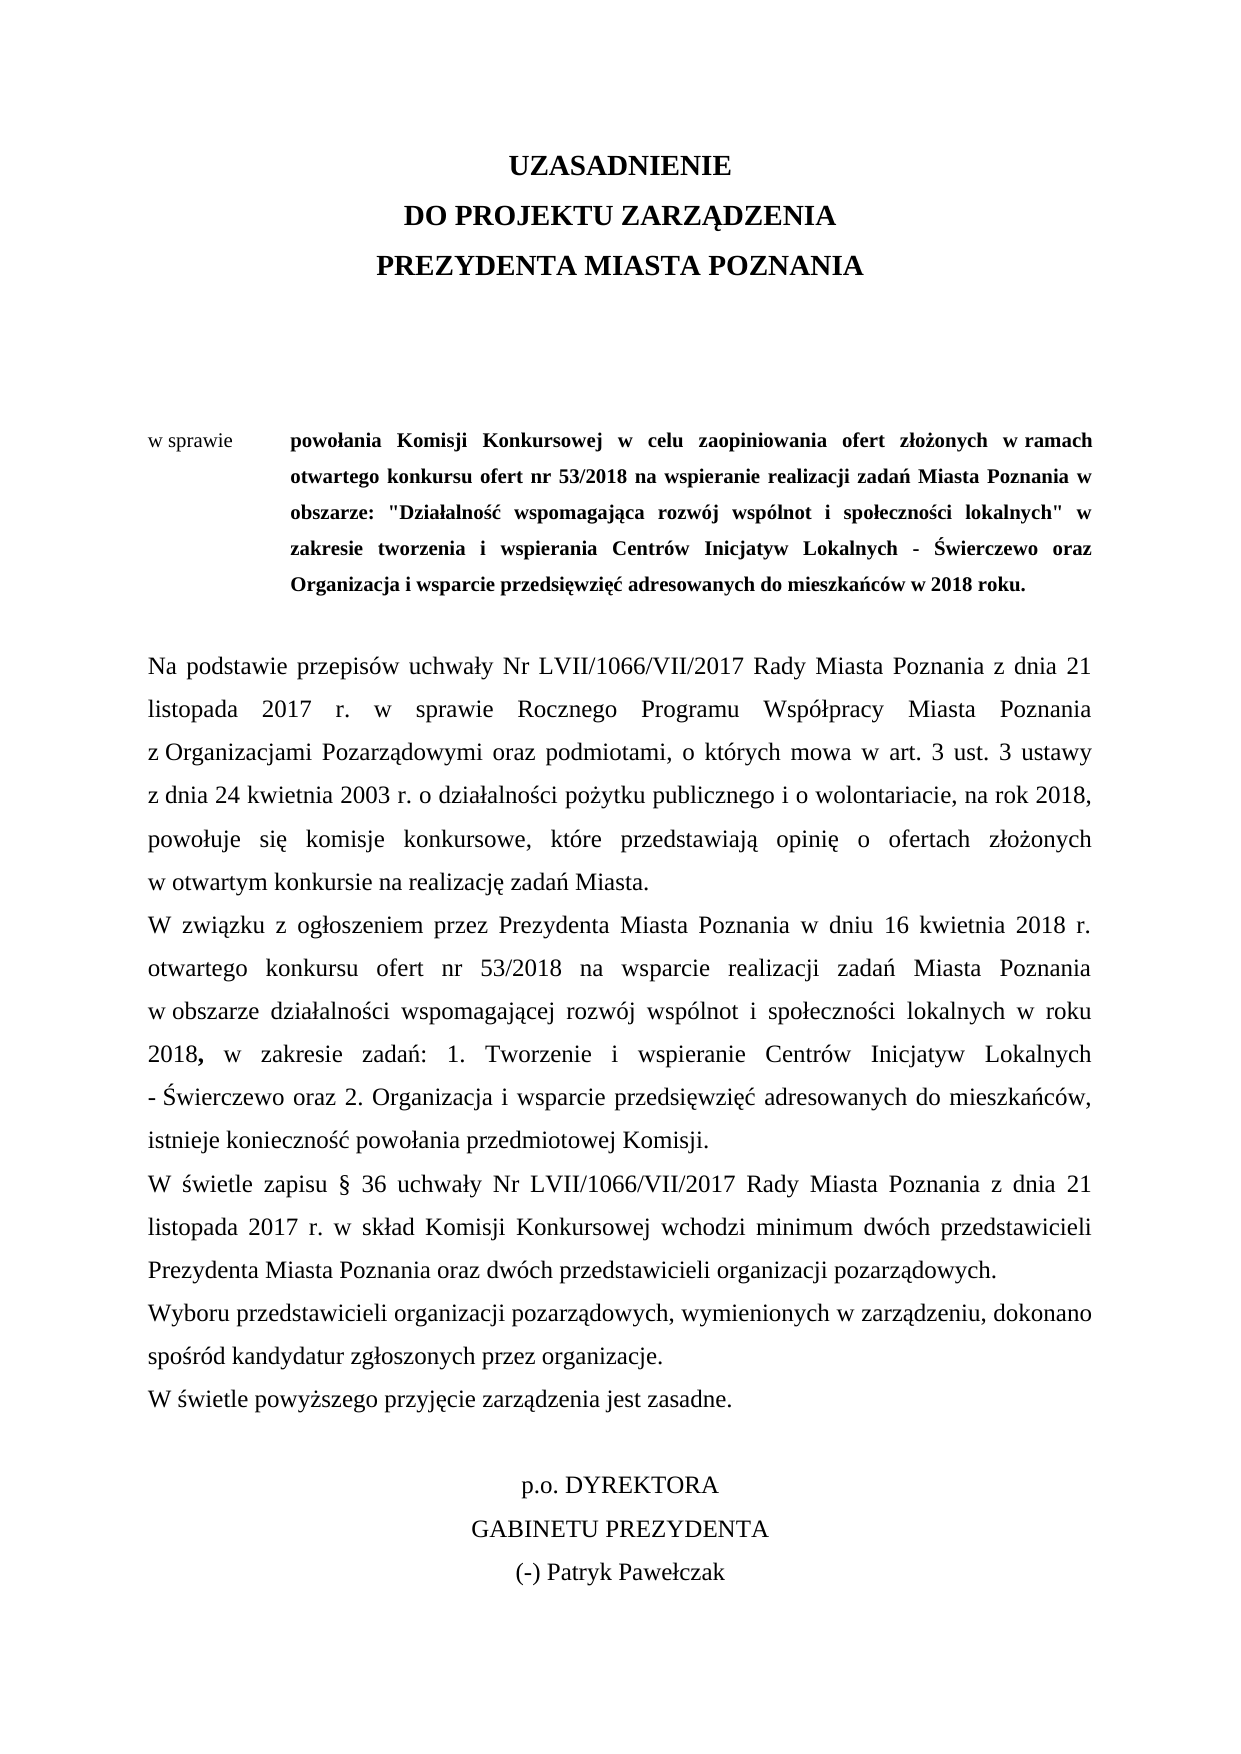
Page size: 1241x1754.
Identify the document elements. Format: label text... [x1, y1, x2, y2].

subtitle PREZYDENTA MIASTA POZNANIA [148, 248, 1093, 282]
text Wyboru przedstawicieli organizacji pozarządowych, wymienionych w zarządzeniu, dokonano spośród kandydatur zgłoszonych przez organizacje. [148, 1298, 1093, 1370]
text Na podstawie przepisów uchwały Nr LVII/1066/VII/2017 Rady Miasta Poznania z dnia 21 listopada 2017 r. w sprawie Rocznego Programu Współpracy Miasta Poznania z Organizacjami Pozarządowymi oraz podmiotami, o których mowa w art. 3 ust. 3 ustawy z dnia 24 kwietnia 2003 r. o działalności pożytku publicznego i o wolontariacie, na rok 2018, powołuje się komisje konkursowe, które przedstawiają opinię o ofertach złożonych w otwartym konkursie na realizację zadań Miasta. [148, 651, 1093, 896]
text W związku z ogłoszeniem przez Prezydenta Miasta Poznania w dniu 16 kwietnia 2018 r. otwartego konkursu ofert nr 53/2018 na wsparcie realizacji zadań Miasta Poznania w obszarze działalności wspomagającej rozwój wspólnot i społeczności lokalnych w roku 2018, w zakresie zadań: 1. Tworzenie i wspieranie Centrów Inicjatyw Lokalnych - Świerczewo oraz 2. Organizacja i wsparcie przedsięwzięć adresowanych do mieszkańców, istnieje konieczność powołania przedmiotowej Komisji. [148, 910, 1093, 1154]
subtitle DO PROJEKTU ZARZĄDZENIA [148, 198, 1093, 231]
text W świetle zapisu § 36 uchwały Nr LVII/1066/VII/2017 Rady Miasta Poznania z dnia 21 listopada 2017 r. w skład Komisji Konkursowej wchodzi minimum dwóch przedstawicieli Prezydenta Miasta Poznania oraz dwóch przedstawicieli organizacji pozarządowych. [148, 1169, 1093, 1284]
text (-) Patryk Pawełczak [148, 1557, 1093, 1586]
text p.o. DYREKTORA [148, 1471, 1093, 1499]
table_header w sprawie [136, 428, 279, 608]
text W świetle powyższego przyjęcie zarządzenia jest zasadne. [148, 1384, 1093, 1413]
text GABINETU PREZYDENTA [148, 1514, 1093, 1542]
subtitle UZASADNIENIE [148, 148, 1093, 181]
table_header powołania Komisji Konkursowej w celu zaopiniowania ofert złożonych w ramach otwartego konkursu ofert nr 53/2018 na wspieranie realizacji zadań Miasta Poznania w obszarze: "Działalność wspomagająca rozwój wspólnot i społeczności lokalnych" w zakresie tworzenia i wspierania Centrów Inicjatyw Lokalnych - Świerczewo oraz Organizacja i wsparcie przedsięwzięć adresowanych do mieszkańców w 2018 roku. [279, 428, 1104, 608]
